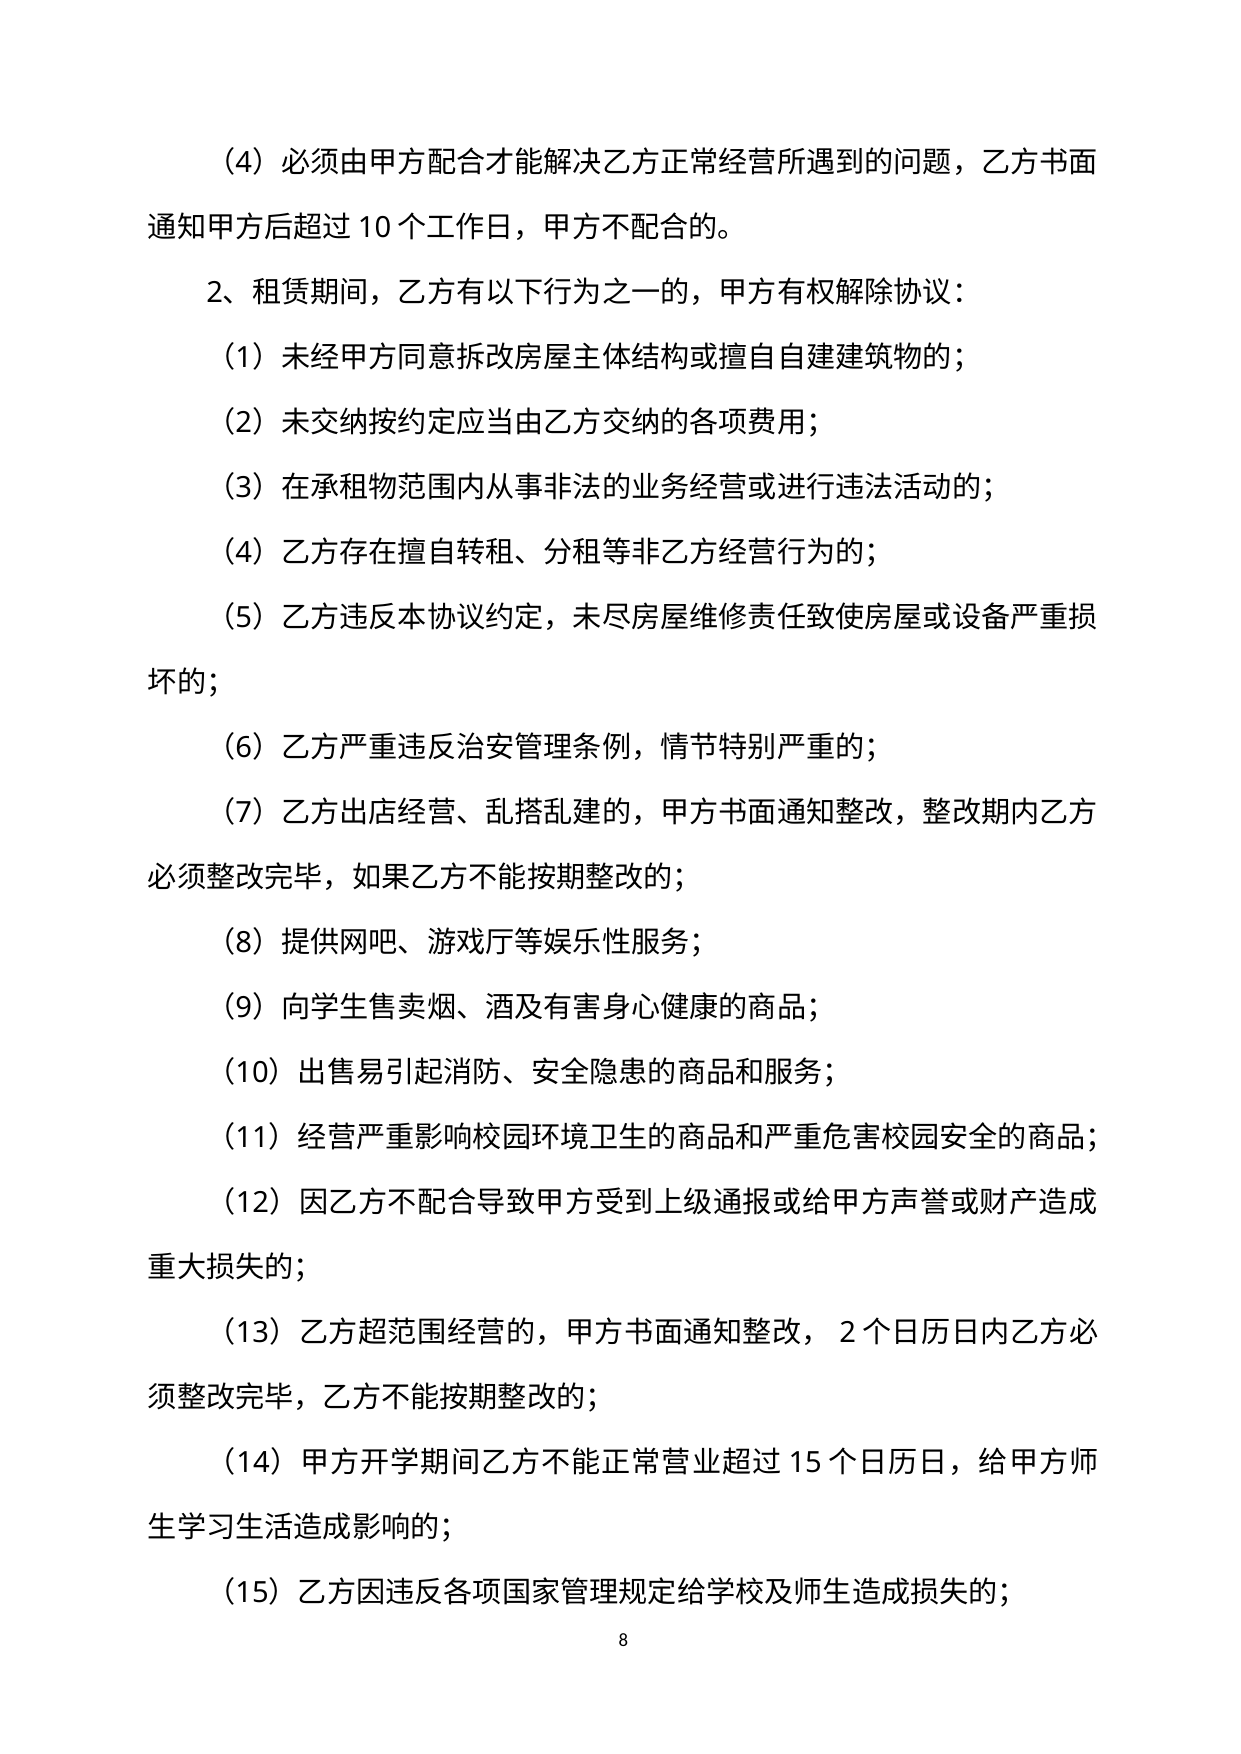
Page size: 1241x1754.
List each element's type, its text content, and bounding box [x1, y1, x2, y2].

text （4）必须由甲方配合才能解决乙方正常经营所遇到的问题，乙方书面通知甲方后超过10个工作日，甲方不配合的。 [148, 127, 1098, 257]
text （15）乙方因违反各项国家管理规定给学校及师生造成损失的； [148, 1557, 1098, 1622]
text （3）在承租物范围内从事非法的业务经营或进行违法活动的； [148, 452, 1098, 517]
text 2、租赁期间，乙方有以下行为之一的，甲方有权解除协议： [148, 257, 1098, 322]
text （7）乙方出店经营、乱搭乱建的，甲方书面通知整改，整改期内乙方必须整改完毕，如果乙方不能按期整改的； [148, 777, 1098, 907]
text （8）提供网吧、游戏厅等娱乐性服务； [148, 907, 1098, 972]
text （6）乙方严重违反治安管理条例，情节特别严重的； [148, 712, 1098, 777]
text （10）出售易引起消防、安全隐患的商品和服务； [148, 1037, 1098, 1102]
text （9）向学生售卖烟、酒及有害身心健康的商品； [148, 972, 1098, 1037]
text （11）经营严重影响校园环境卫生的商品和严重危害校园安全的商品； [148, 1102, 1098, 1167]
text （4）乙方存在擅自转租、分租等非乙方经营行为的； [148, 517, 1098, 582]
text （14）甲方开学期间乙方不能正常营业超过15个日历日，给甲方师生学习生活造成影响的； [148, 1427, 1098, 1557]
text （5）乙方违反本协议约定，未尽房屋维修责任致使房屋或设备严重损坏的； [148, 582, 1098, 712]
text （1）未经甲方同意拆改房屋主体结构或擅自自建建筑物的； [148, 322, 1098, 387]
text （2）未交纳按约定应当由乙方交纳的各项费用； [148, 387, 1098, 452]
text （12）因乙方不配合导致甲方受到上级通报或给甲方声誉或财产造成重大损失的； [148, 1167, 1098, 1297]
text （13）乙方超范围经营的，甲方书面通知整改， 2个日历日内乙方必须整改完毕，乙方不能按期整改的； [148, 1297, 1098, 1427]
